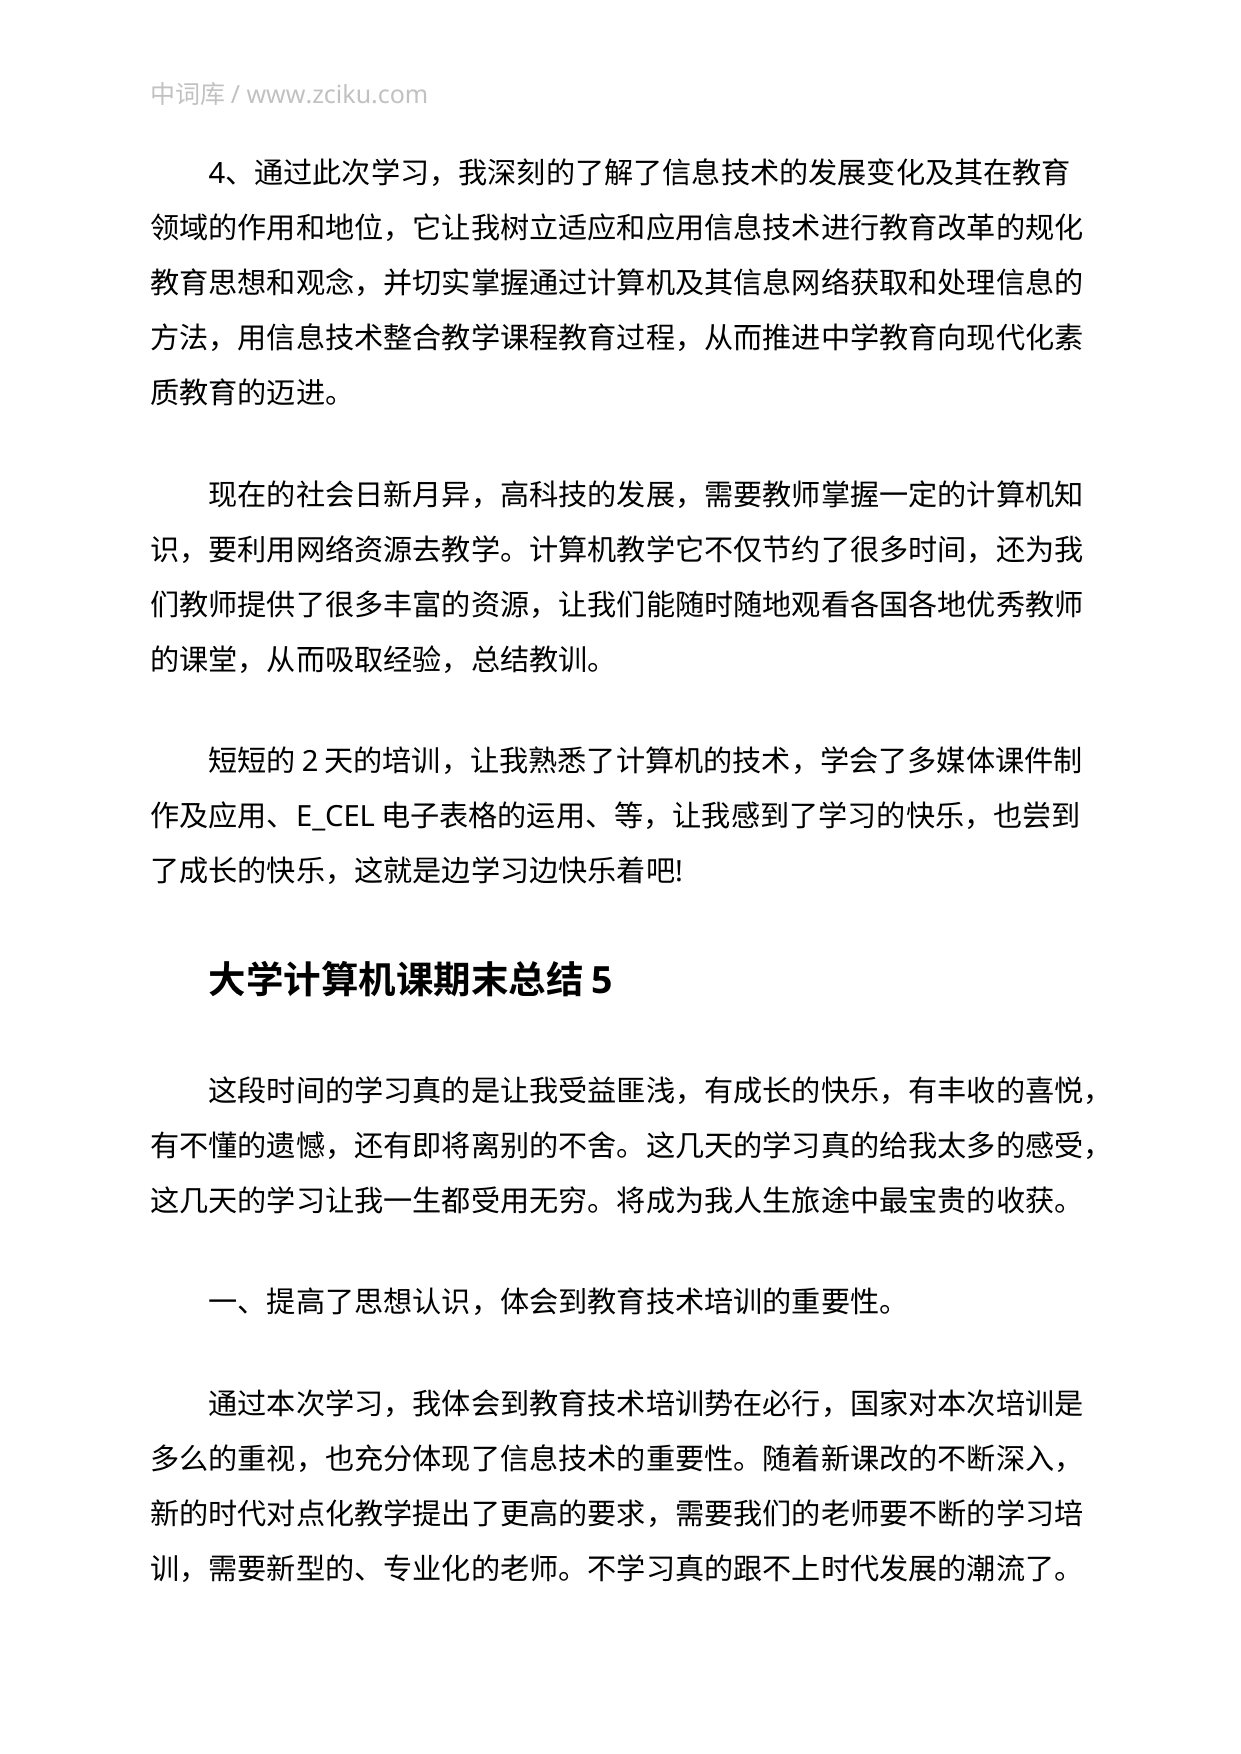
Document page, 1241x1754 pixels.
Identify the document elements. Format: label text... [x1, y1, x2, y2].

text 这段时间的学习真的是让我受益匪浅，有成长的快乐，有丰收的喜悦，有不懂的遗憾，还有即将离别的不舍。这几天的学习真的给我太多的感受，这几天的学习让我一生都受用无穷。将成为我人生旅途中最宝贵的收获。 [150, 1067, 1090, 1219]
text 短短的2天的培训，让我熟悉了计算机的技术，学会了多媒体课件制作及应用、E_CEL电子表格的运用、等，让我感到了学习的快乐，也尝到了成长的快乐，这就是边学习边快乐着吧! [150, 738, 1090, 890]
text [150, 1381, 1090, 1588]
text 现在的社会日新月异，高科技的发展，需要教师掌握一定的计算机知识，要利用网络资源去教学。计算机教学它不仅节约了很多时间，还为我们教师提供了很多丰富的资源，让我们能随时随地观看各国各地优秀教师的课堂，从而吸取经验，总结教训。 [150, 471, 1090, 678]
text 4、通过此次学习，我深刻的了解了信息技术的发展变化及其在教育领域的作用和地位，它让我树立适应和应用信息技术进行教育改革的规化教育思想和观念，并切实掌握通过计算机及其信息网络获取和处理信息的方法，用信息技术整合教学课程教育过程，从而推进中学教育向现代化素质教育的迈进。 [150, 150, 1090, 412]
text 一、提高了思想认识，体会到教育技术培训的重要性。 [150, 1279, 1090, 1321]
text 大学计算机课期末总结5 [150, 950, 1090, 1004]
